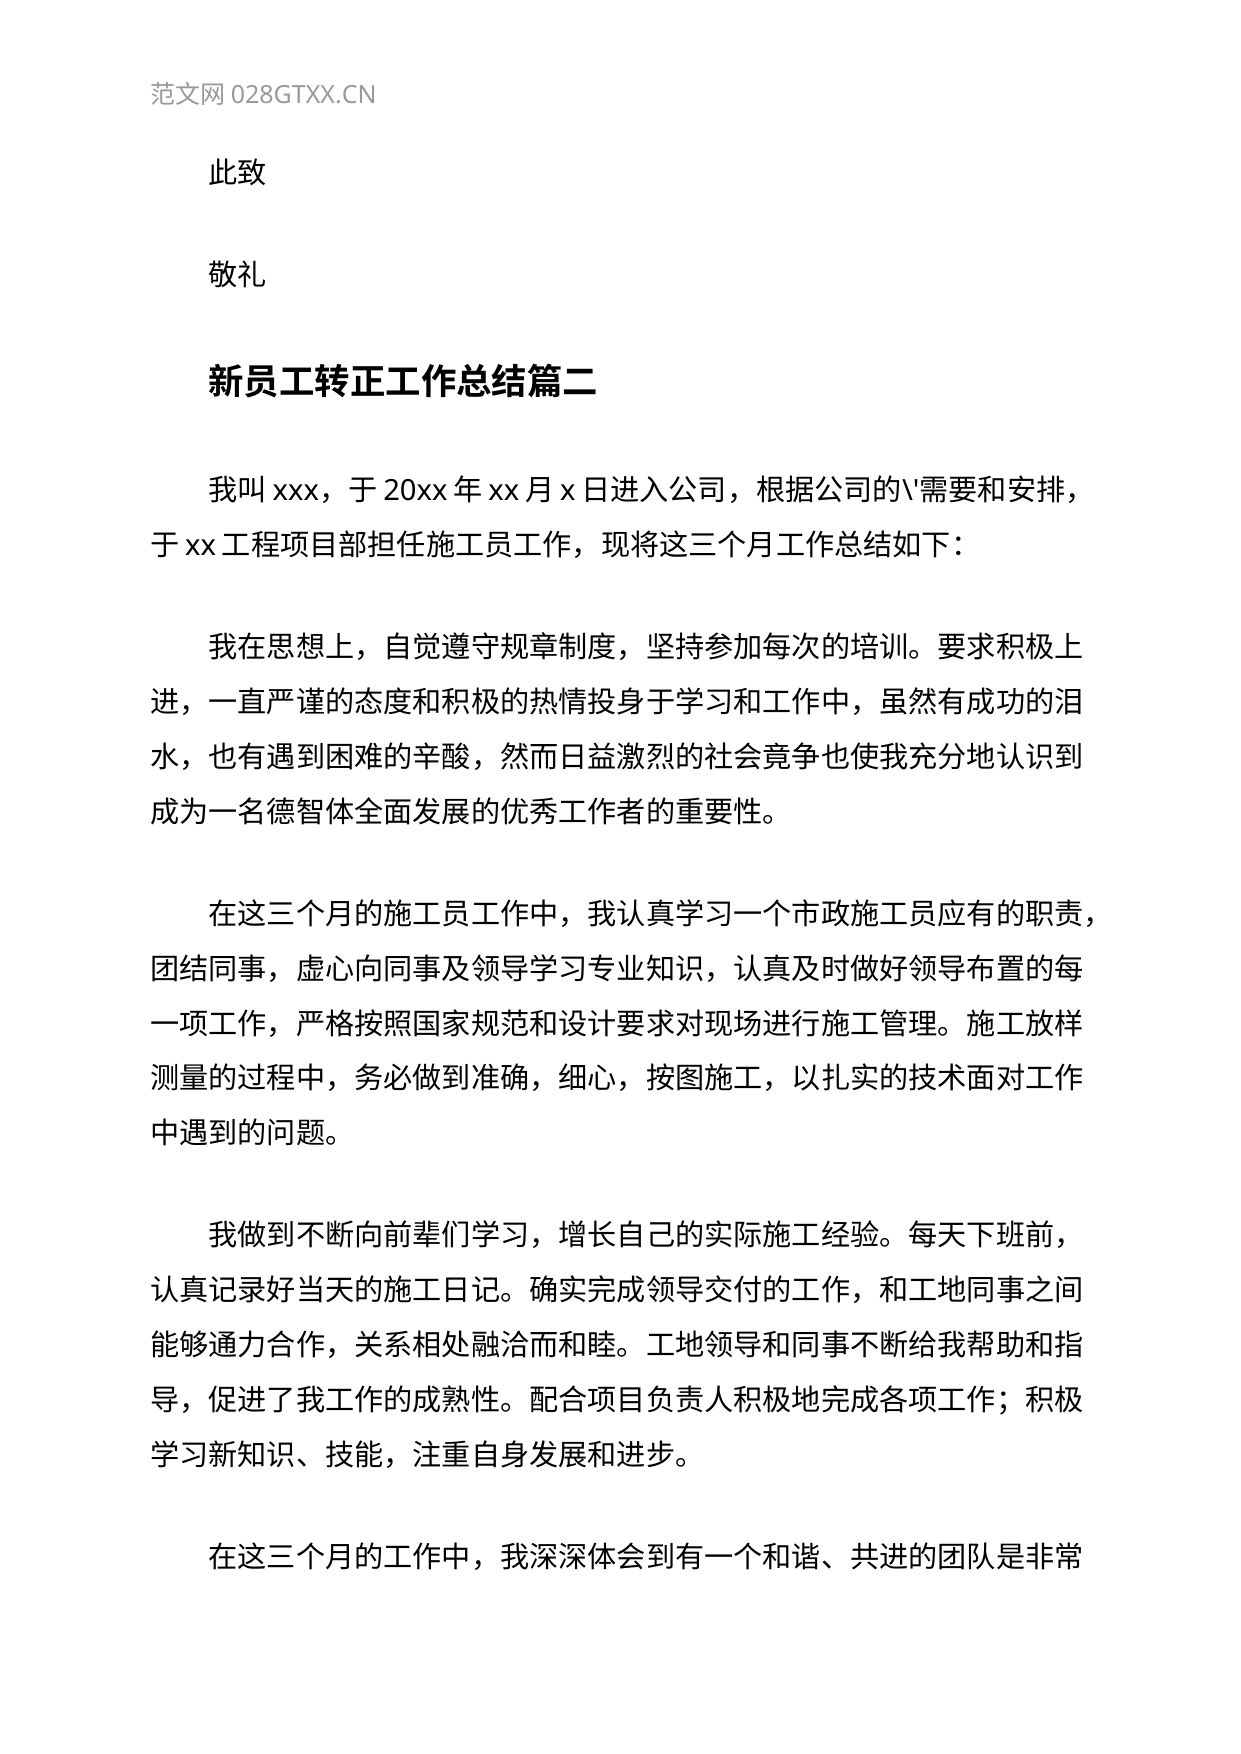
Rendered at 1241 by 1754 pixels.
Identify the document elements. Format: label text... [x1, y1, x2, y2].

text 在这三个月的施工员工作中，我认真学习一个市政施工员应有的职责，团结同事，虚心向同事及领导学习专业知识，认真及时做好领导布置的每一项工作，严格按照国家规范和设计要求对现场进行施工管理。施工放样测量的过程中，务必做到准确，细心，按图施工，以扎实的技术面对工作中遇到的问题。 [150, 890, 1090, 1152]
text 我做到不断向前辈们学习，增长自己的实际施工经验。每天下班前，认真记录好当天的施工日记。确实完成领导交付的工作，和工地同事之间能够通力合作，关系相处融洽而和睦。工地领导和同事不断给我帮助和指导，促进了我工作的成熟性。配合项目负责人积极地完成各项工作；积极学习新知识、技能，注重自身发展和进步。 [150, 1212, 1090, 1474]
text 我在思想上，自觉遵守规章制度，坚持参加每次的培训。要求积极上进，一直严谨的态度和积极的热情投身于学习和工作中，虽然有成功的泪水，也有遇到困难的辛酸，然而日益激烈的社会竟争也使我充分地认识到成为一名德智体全面发展的优秀工作者的重要性。 [150, 624, 1090, 831]
text 我叫xxx，于20xx年xx月x日进入公司，根据公司的\'需要和安排，于xx工程项目部担任施工员工作，现将这三个月工作总结如下： [150, 467, 1090, 564]
text 敬礼 [150, 252, 1090, 294]
text 新员工转正工作总结篇二 [150, 353, 1090, 405]
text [150, 1533, 1090, 1575]
text 此致 [150, 150, 1090, 192]
